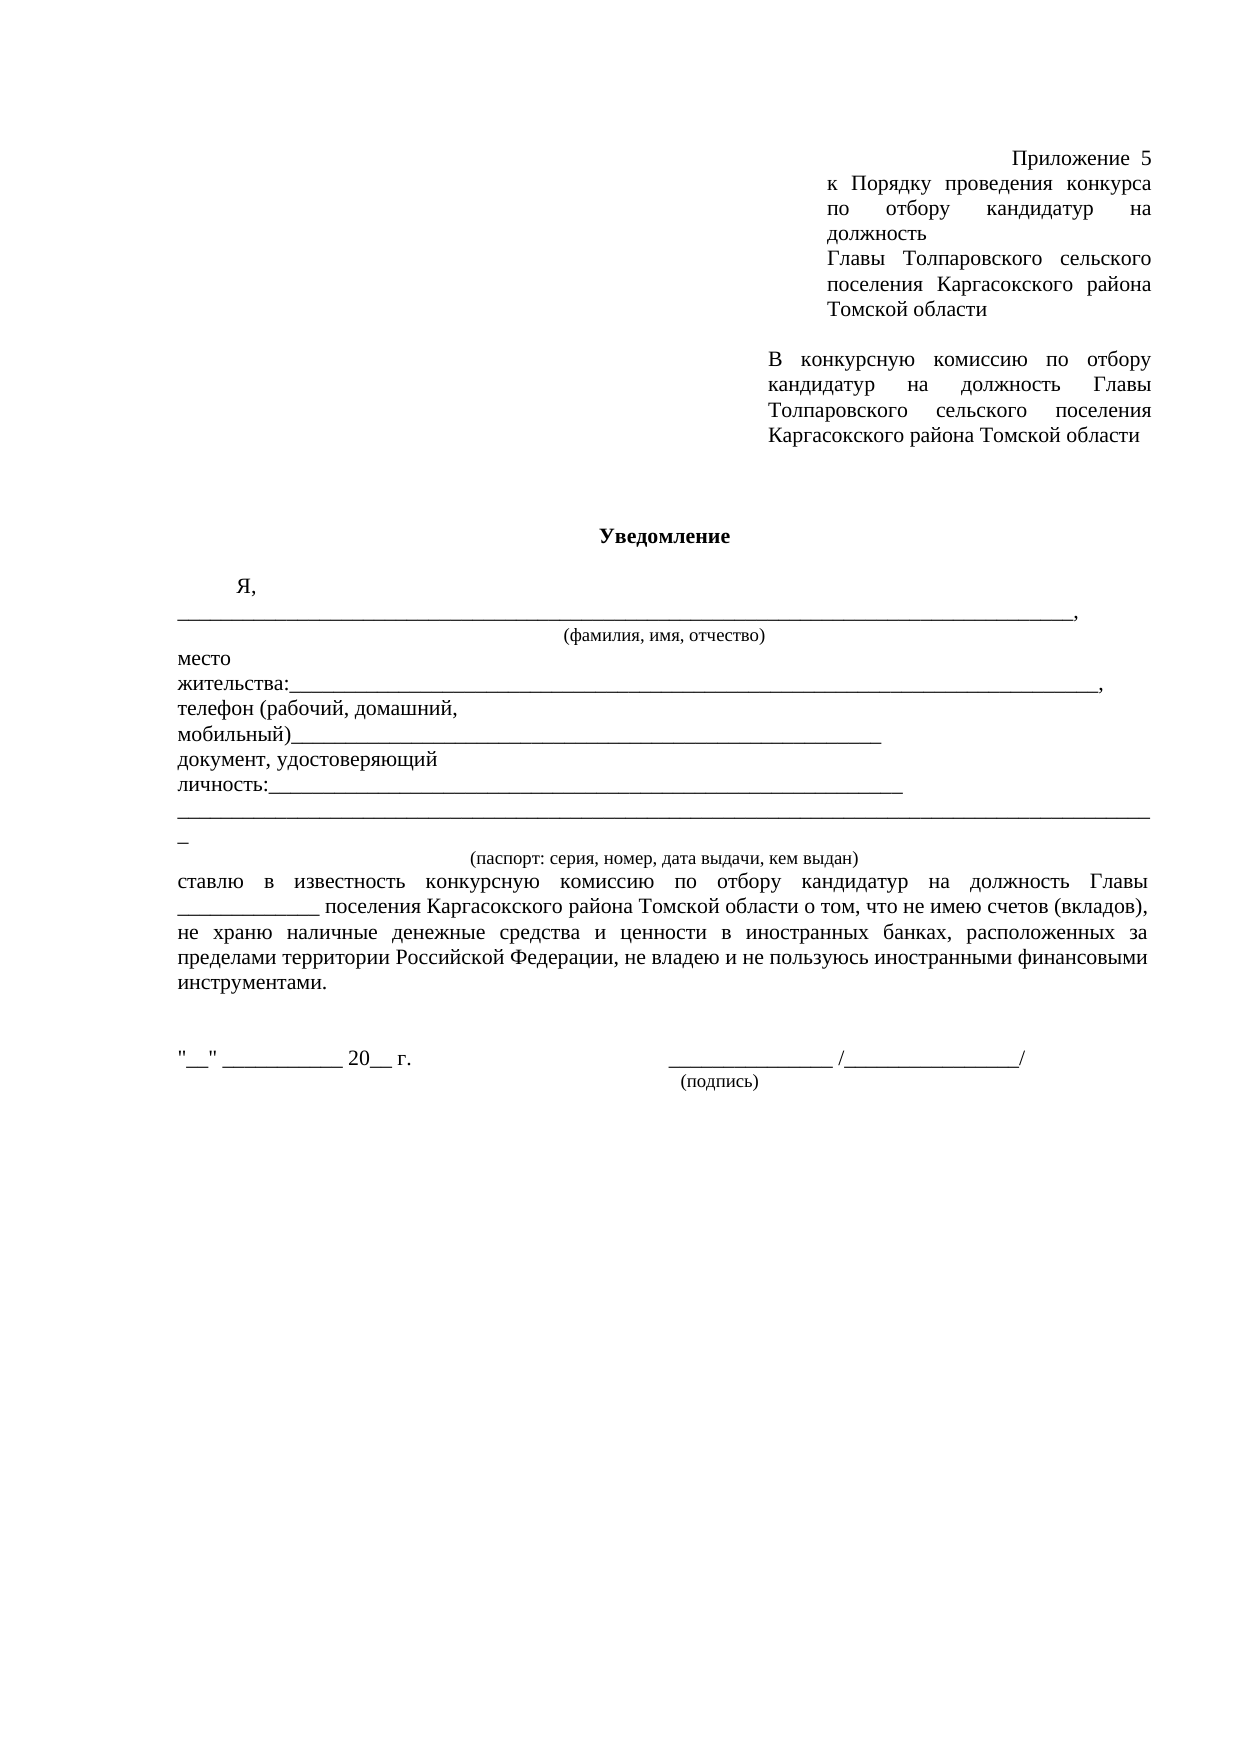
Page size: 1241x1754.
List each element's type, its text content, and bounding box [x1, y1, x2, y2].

text "__" ___________ 20__ г. _______________ /________________/ [177, 1045, 1152, 1070]
text ставлю в известность конкурсную комиссию по отбору кандидатур на должность Главы _____________ поселения Каргасокского района Томской области о том, что не имею счетов (вкладов), не храню наличные денежные средства и ценности в иностранных банках, расположенных за пределами территории Российской Федерации, не владею и не пользуюсь иностранными финансовыми инструментами. [177, 868, 1149, 994]
text Уведомление [177, 523, 1152, 548]
text Я, __________________________________________________________________________________, [177, 573, 1152, 623]
text Приложение 5 [827, 144, 1152, 170]
text Главы Толпаровского сельского поселения Каргасокского района Томской области [827, 245, 1152, 321]
text документ, удостоверяющий личность:__________________________________________________________ [177, 746, 1152, 796]
text к Порядку проведения конкурса по отбору кандидатур на должность [827, 170, 1152, 245]
text телефон (рабочий, домашний, мобильный)______________________________________________________ [177, 695, 1152, 746]
text (подпись) [177, 1070, 1152, 1091]
text (фамилия, имя, отчество) [177, 623, 1152, 645]
text место жительства:__________________________________________________________________________, [177, 645, 1152, 695]
text __________________________________________________________________________________________ [177, 796, 1152, 847]
text В конкурсную комиссию по отбору кандидатур на должность Главы Толпаровского сельского поселения Каргасокского района Томской области [768, 346, 1152, 447]
text (паспорт: серия, номер, дата выдачи, кем выдан) [177, 847, 1152, 868]
